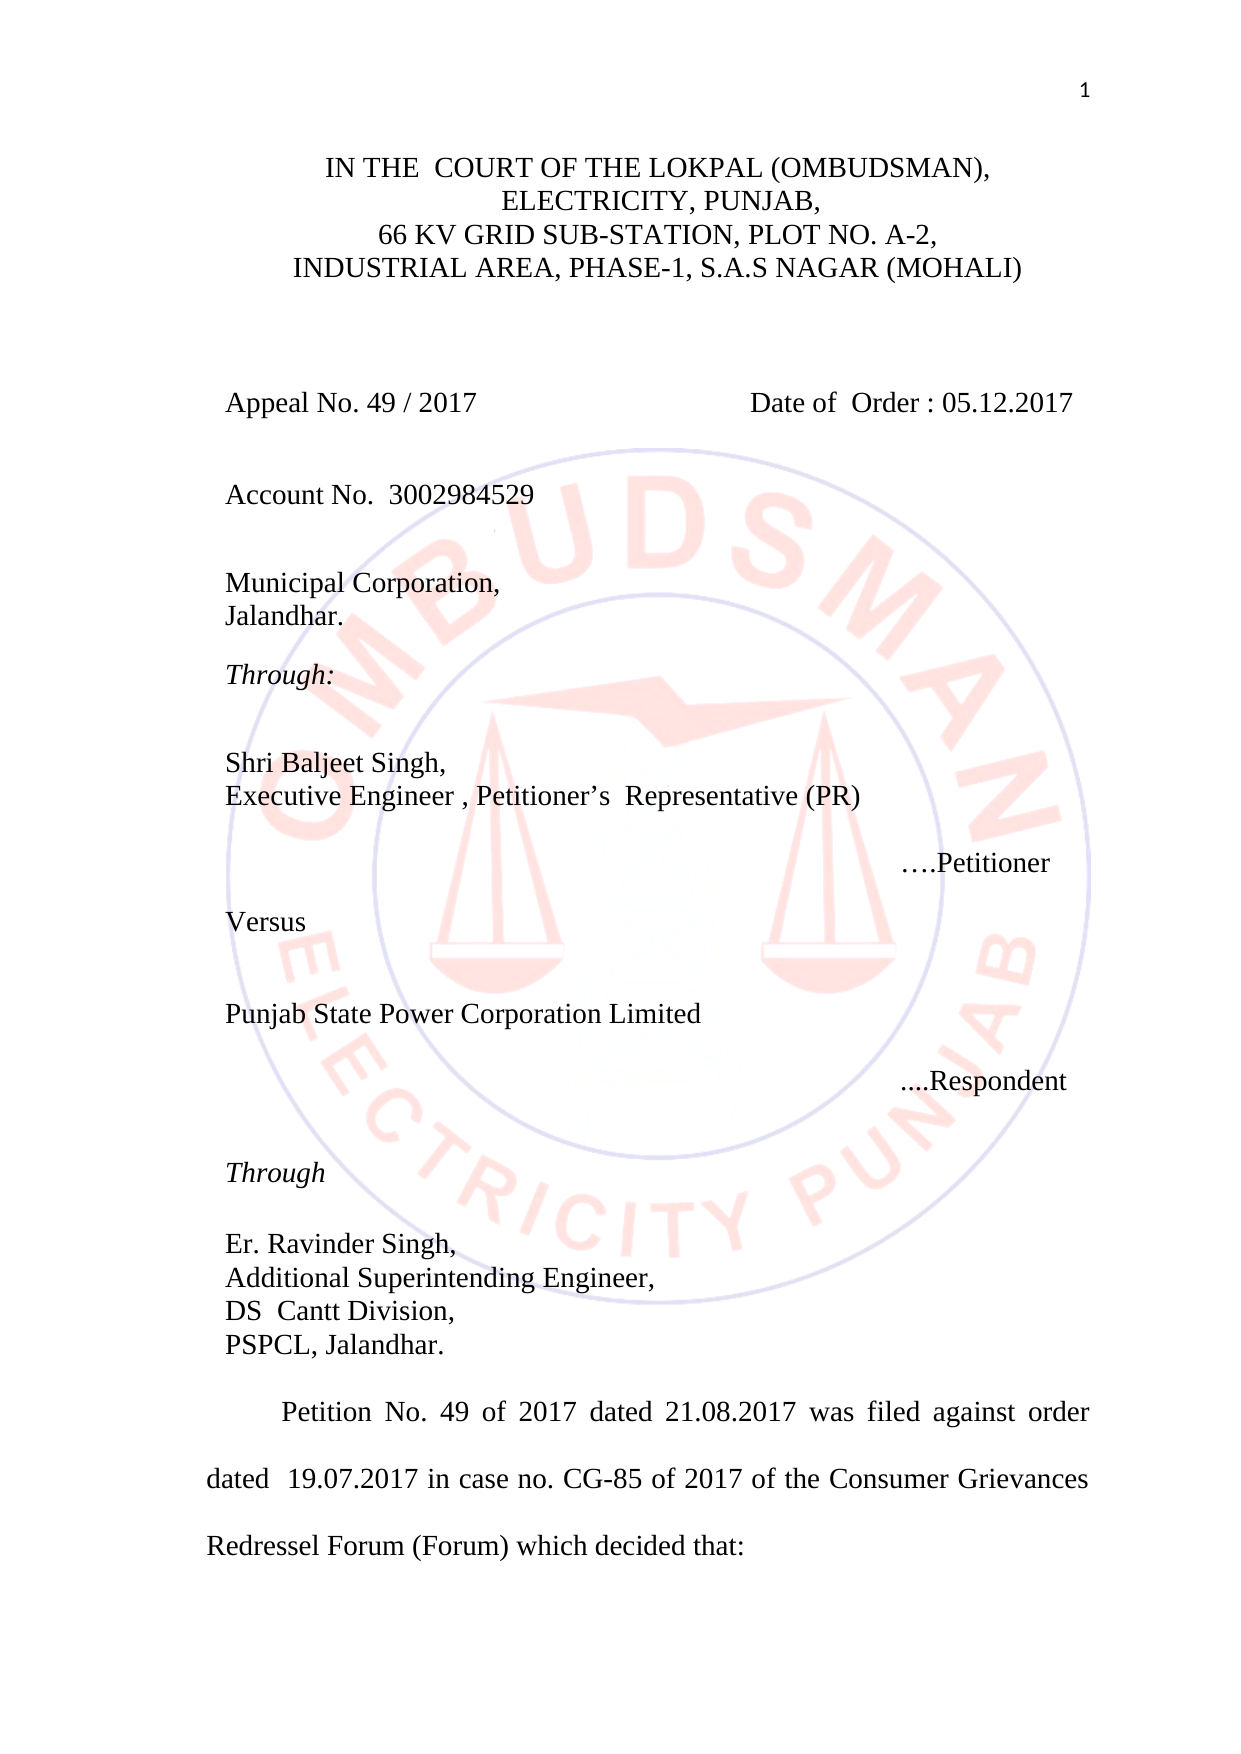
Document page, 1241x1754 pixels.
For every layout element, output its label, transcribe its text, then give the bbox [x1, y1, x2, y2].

text Versus [225, 904, 1090, 937]
text Appeal No. 49 / 2017 Date of Order : 05.12.2017 [225, 385, 1090, 418]
text Account No. 3002984529 [225, 477, 1090, 510]
text 66 KV GRID SUB-STATION, PLOT NO. A-2, [225, 217, 1090, 251]
text Jalandhar. [225, 598, 1090, 632]
text ELECTRICITY, PUNJAB, [375, 183, 1090, 217]
text IN THE COURT OF THE LOKPAL (OMBUDSMAN), [225, 150, 1090, 183]
text Petition No. 49 of 2017 dated 21.08.2017 was filed against order dated 19.07.2017 in case no. CG-85 of 2017 of the Consumer Grievances Redressel Forum (Forum) which decided that: [206, 1394, 1090, 1562]
text Shri Baljeet Singh, [225, 745, 1090, 778]
text PSPCL, Jalandhar. [225, 1327, 1090, 1361]
text Executive Engineer , Petitioner’s Representative (PR) [225, 778, 1090, 812]
text DS Cantt Division, [225, 1293, 1090, 1327]
text Through [225, 1155, 1090, 1189]
text Municipal Corporation, [225, 565, 1090, 598]
text INDUSTRIAL AREA, PHASE-1, S.A.S NAGAR (MOHALI) [225, 251, 1090, 284]
text ….Petitioner [225, 845, 1090, 879]
text Er. Ravinder Singh, [225, 1226, 1090, 1260]
text Additional Superintending Engineer, [225, 1260, 1090, 1293]
text Through: [225, 657, 1090, 690]
text Punjab State Power Corporation Limited ....Respondent [225, 996, 1090, 1097]
